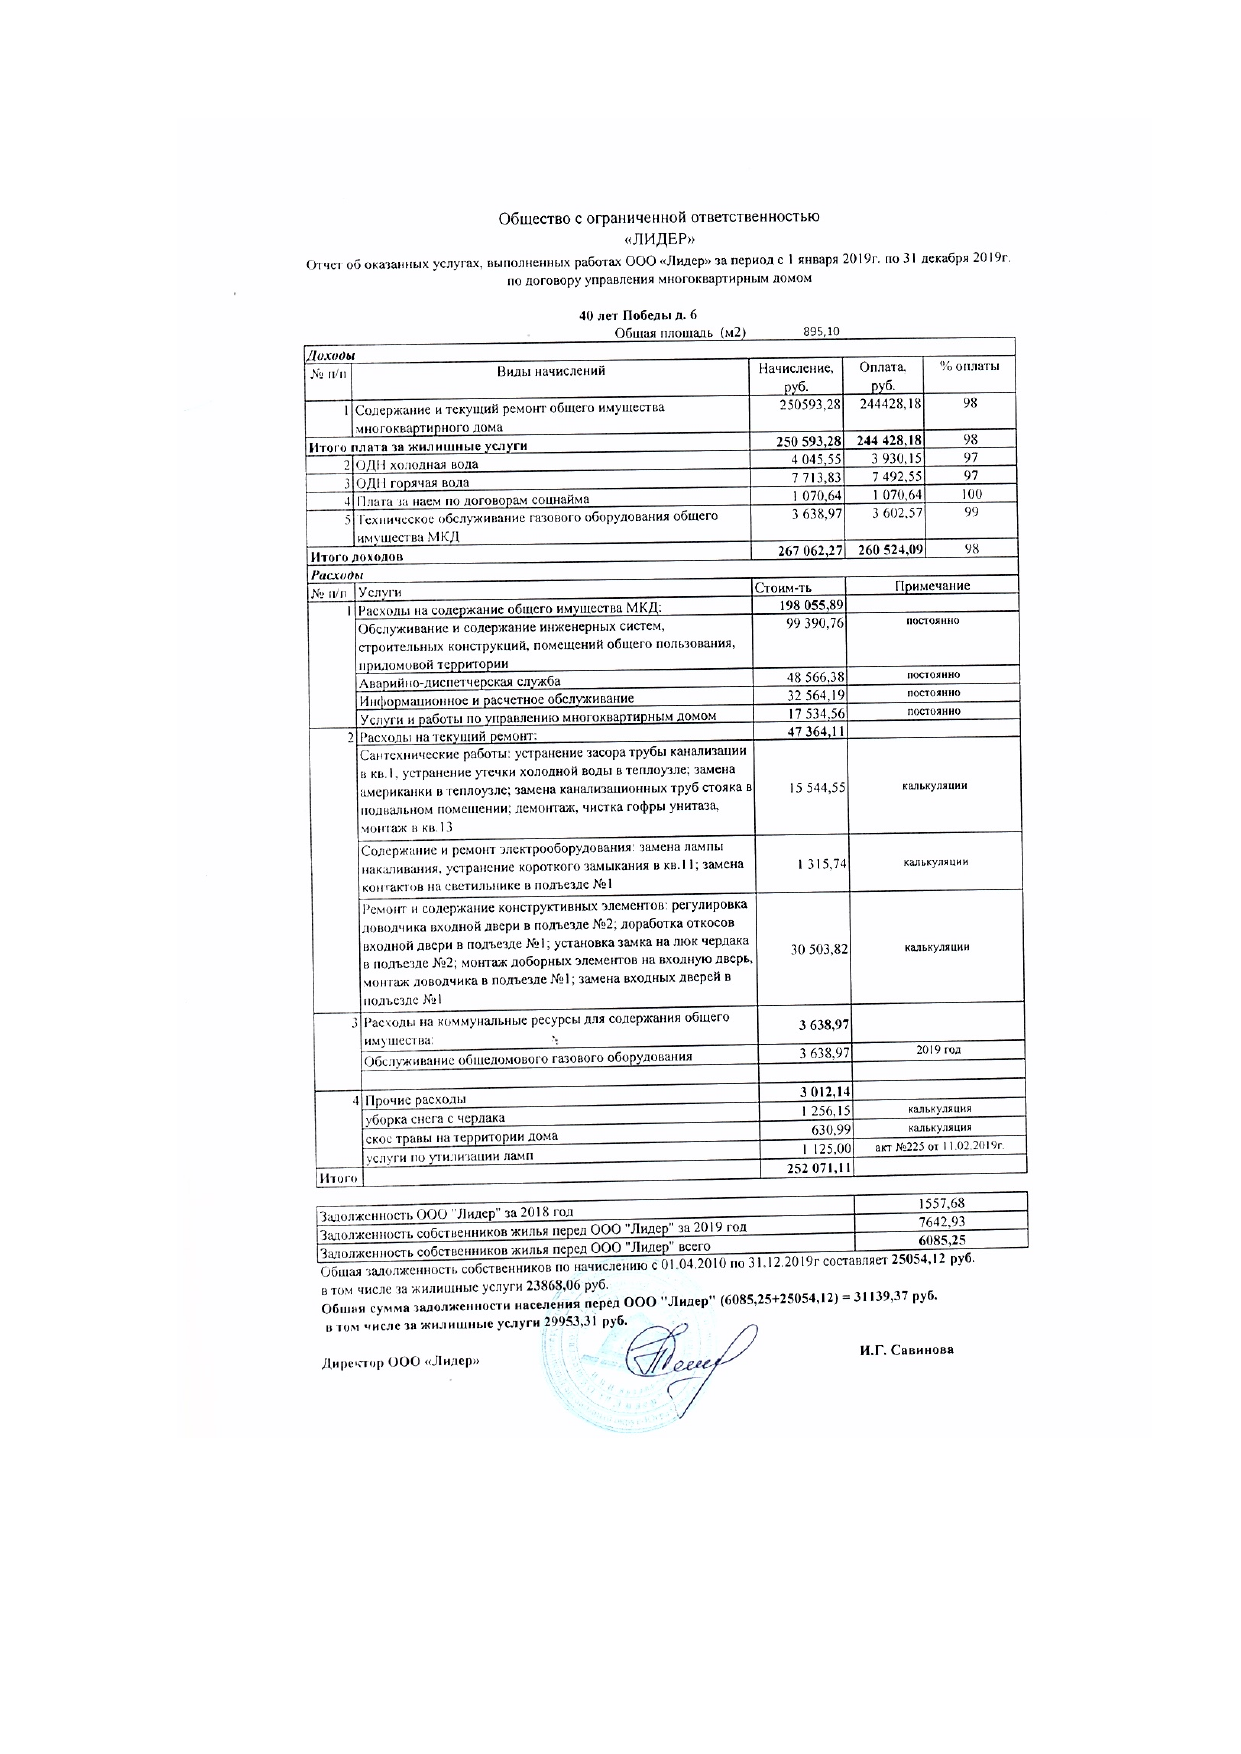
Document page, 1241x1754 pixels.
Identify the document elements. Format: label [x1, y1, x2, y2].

picture [177, 118, 1152, 1458]
